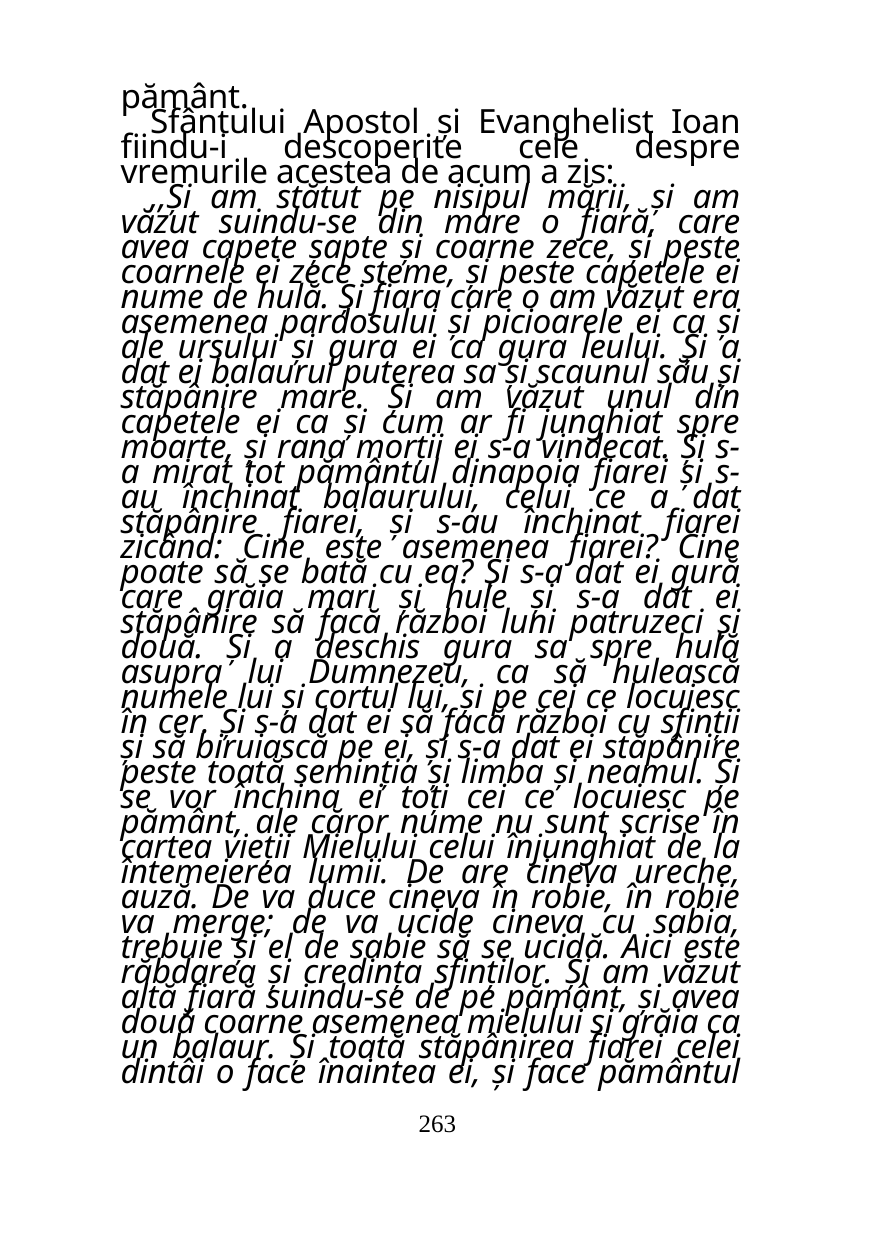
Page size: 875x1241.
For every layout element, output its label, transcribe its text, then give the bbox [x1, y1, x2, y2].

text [120, 189, 741, 1089]
text Sfântului Apostol și Evanghelist Ioan fiindu-i descoperite cele despre vremurile acestea de acum a zis: [120, 114, 741, 189]
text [120, 89, 741, 114]
